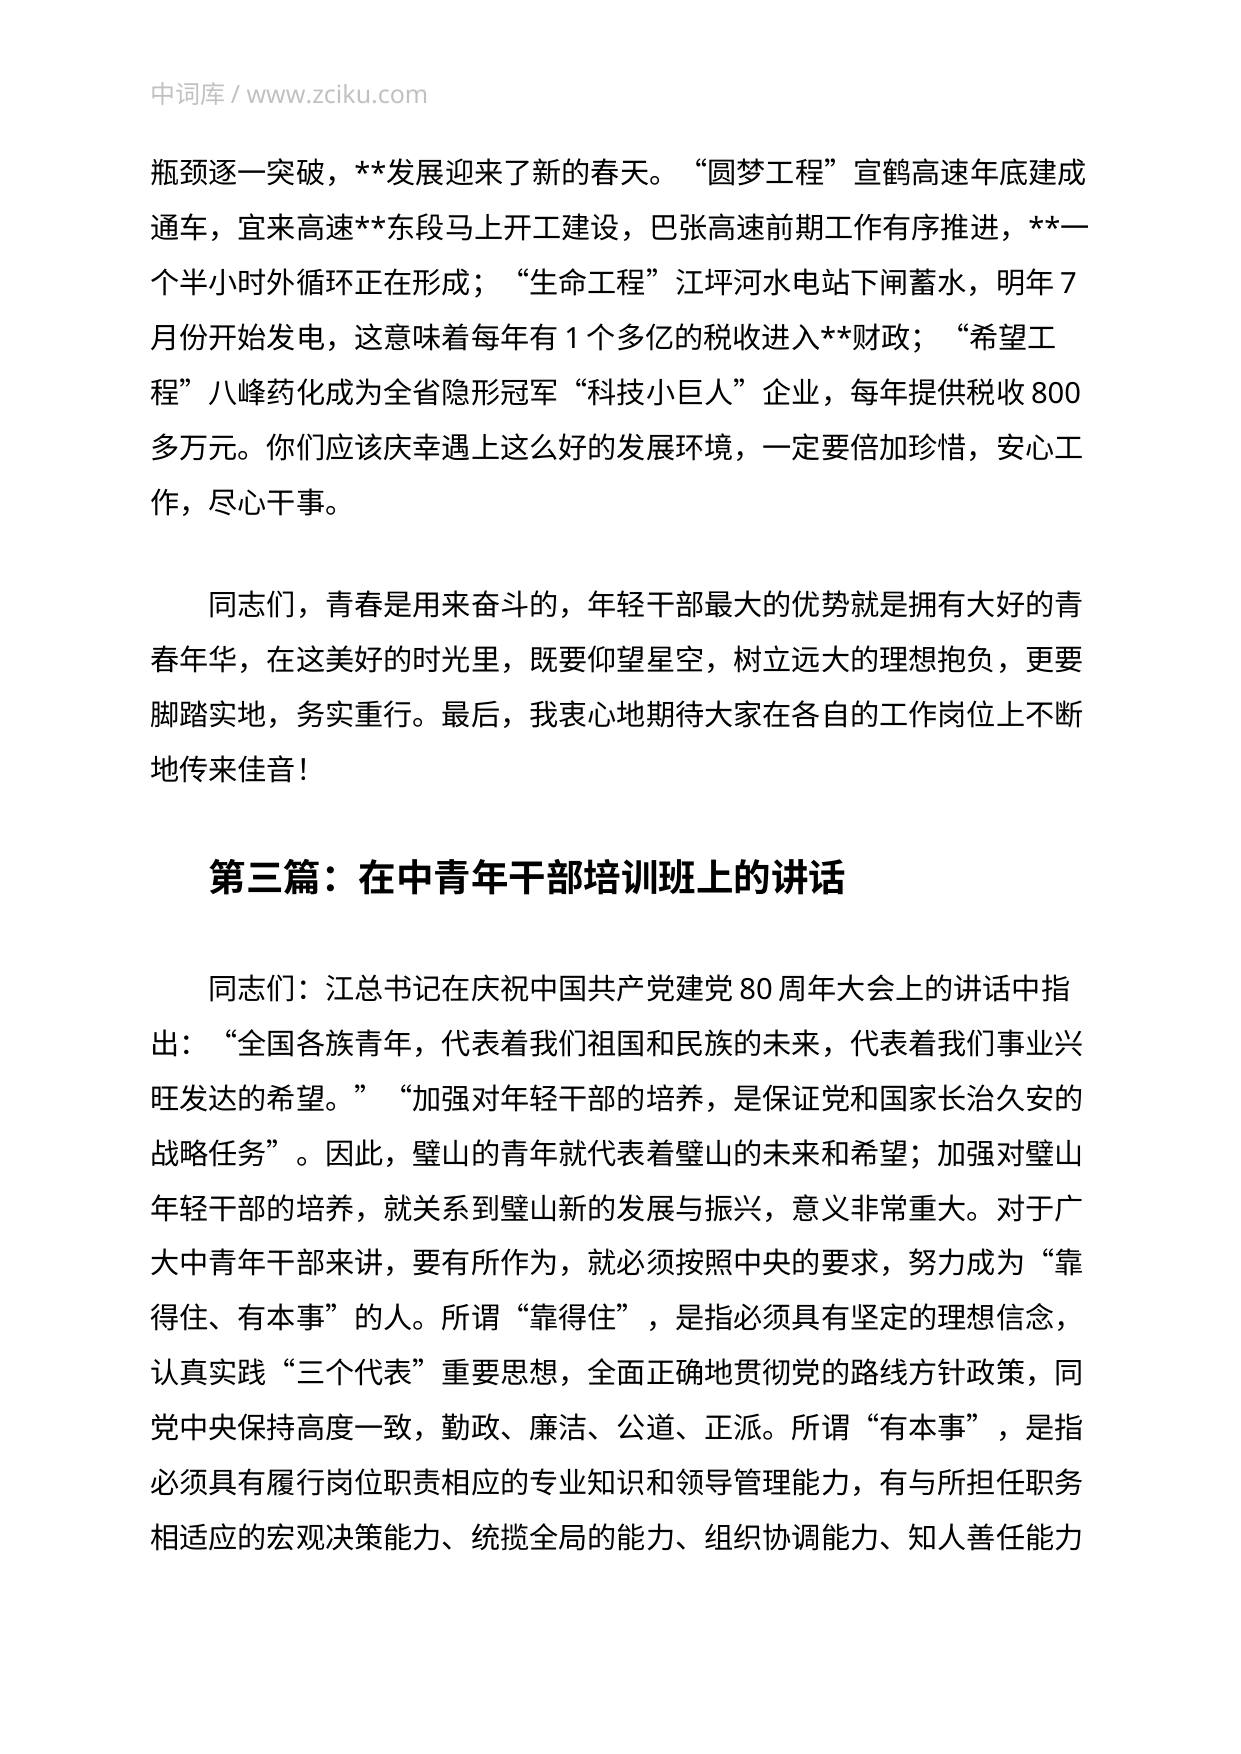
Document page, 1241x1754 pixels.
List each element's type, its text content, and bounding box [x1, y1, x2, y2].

text 同志们，青春是用来奋斗的，年轻干部最大的优势就是拥有大好的青春年华，在这美好的时光里，既要仰望星空，树立远大的理想抱负，更要脚踏实地，务实重行。最后，我衷心地期待大家在各自的工作岗位上不断地传来佳音！ [150, 582, 1090, 789]
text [150, 150, 1090, 522]
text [150, 966, 1090, 1557]
text 第三篇：在中青年干部培训班上的讲话 [150, 848, 1090, 902]
